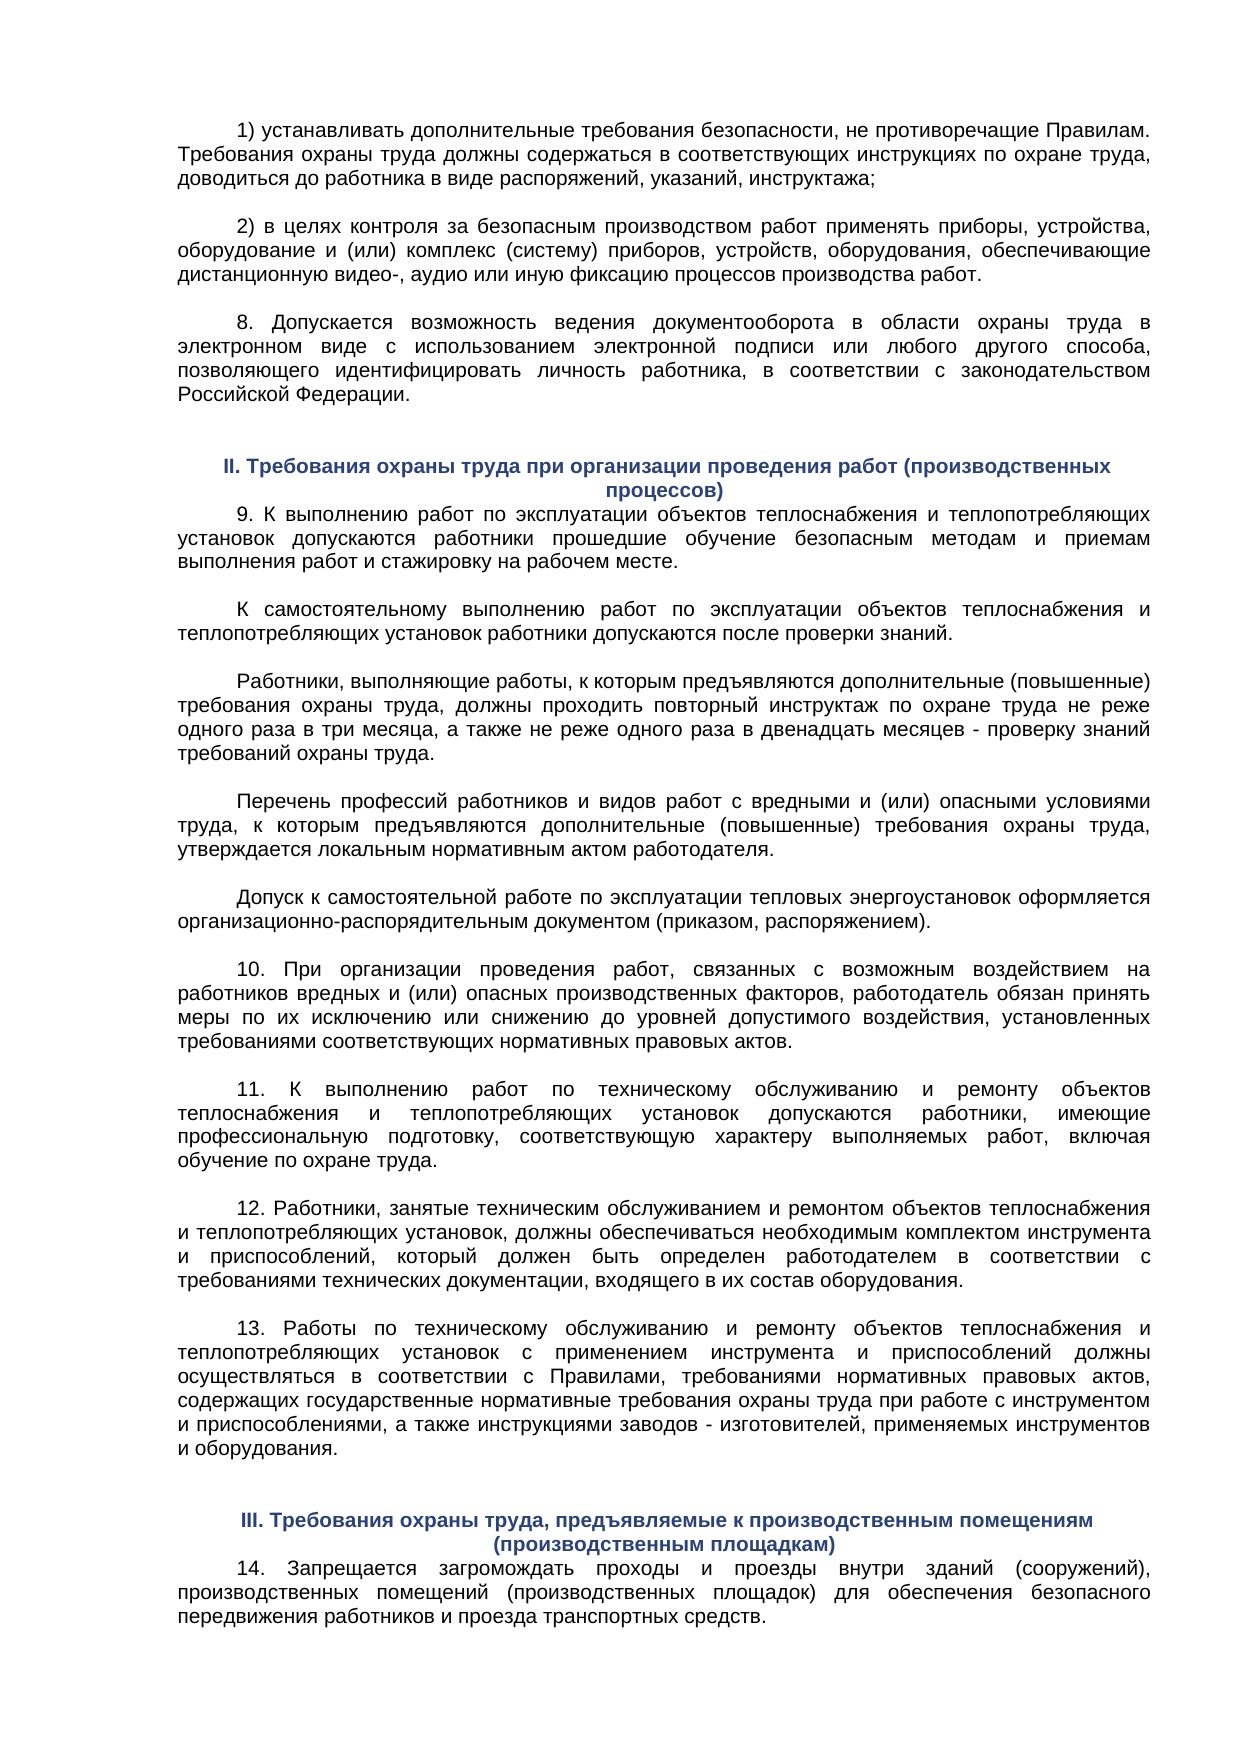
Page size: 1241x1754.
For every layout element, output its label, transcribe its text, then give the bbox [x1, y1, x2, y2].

text 2) в целях контроля за безопасным производством работ применять приборы, устройства, оборудование и (или) комплекс (систему) приборов, устройств, оборудования, обеспечивающие дистанционную видео-, аудио или иную фиксацию процессов производства работ. [177, 214, 1152, 286]
text 1) устанавливать дополнительные требования безопасности, не противоречащие Правилам. Требования охраны труда должны содержаться в соответствующих инструкциях по охране труда, доводиться до работника в виде распоряжений, указаний, инструктажа; [177, 118, 1152, 190]
text Допуск к самостоятельной работе по эксплуатации тепловых энергоустановок оформляется организационно-распорядительным документом (приказом, распоряжением). [177, 885, 1152, 933]
text 13. Работы по техническому обслуживанию и ремонту объектов теплоснабжения и теплопотребляющих установок с применением инструмента и приспособлений должны осуществляться в соответствии с Правилами, требованиями нормативных правовых актов, содержащих государственные нормативные требования охраны труда при работе с инструментом и приспособлениями, а также инструкциями заводов - изготовителей, применяемых инструментов и оборудования. [177, 1316, 1152, 1460]
text II. Требования охраны труда при организации проведения работ (производственных процессов) [177, 453, 1152, 501]
text 9. К выполнению работ по эксплуатации объектов теплоснабжения и теплопотребляющих установок допускаются работники прошедшие обучение безопасным методам и приемам выполнения работ и стажировку на рабочем месте. [177, 501, 1152, 573]
text III. Требования охраны труда, предъявляемые к производственным помещениям (производственным площадкам) [177, 1508, 1152, 1556]
text Перечень профессий работников и видов работ с вредными и (или) опасными условиями труда, к которым предъявляются дополнительные (повышенные) требования охраны труда, утверждается локальным нормативным актом работодателя. [177, 789, 1152, 861]
text 8. Допускается возможность ведения документооборота в области охраны труда в электронном виде с использованием электронной подписи или любого другого способа, позволяющего идентифицировать личность работника, в соответствии с законодательством Российской Федерации. [177, 310, 1152, 406]
text 10. При организации проведения работ, связанных с возможным воздействием на работников вредных и (или) опасных производственных факторов, работодатель обязан принять меры по их исключению или снижению до уровней допустимого воздействия, установленных требованиями соответствующих нормативных правовых актов. [177, 957, 1152, 1052]
text К самостоятельному выполнению работ по эксплуатации объектов теплоснабжения и теплопотребляющих установок работники допускаются после проверки знаний. [177, 597, 1152, 645]
text 14. Запрещается загромождать проходы и проезды внутри зданий (сооружений), производственных помещений (производственных площадок) для обеспечения безопасного передвижения работников и проезда транспортных средств. [177, 1556, 1152, 1627]
text 12. Работники, занятые техническим обслуживанием и ремонтом объектов теплоснабжения и теплопотребляющих установок, должны обеспечиваться необходимым комплектом инструмента и приспособлений, который должен быть определен работодателем в соответствии с требованиями технических документации, входящего в их состав оборудования. [177, 1196, 1152, 1292]
text 11. К выполнению работ по техническому обслуживанию и ремонту объектов теплоснабжения и теплопотребляющих установок допускаются работники, имеющие профессиональную подготовку, соответствующую характеру выполняемых работ, включая обучение по охране труда. [177, 1076, 1152, 1172]
text Работники, выполняющие работы, к которым предъявляются дополнительные (повышенные) требования охраны труда, должны проходить повторный инструктаж по охране труда не реже одного раза в три месяца, а также не реже одного раза в двенадцать месяцев - проверку знаний требований охраны труда. [177, 669, 1152, 765]
